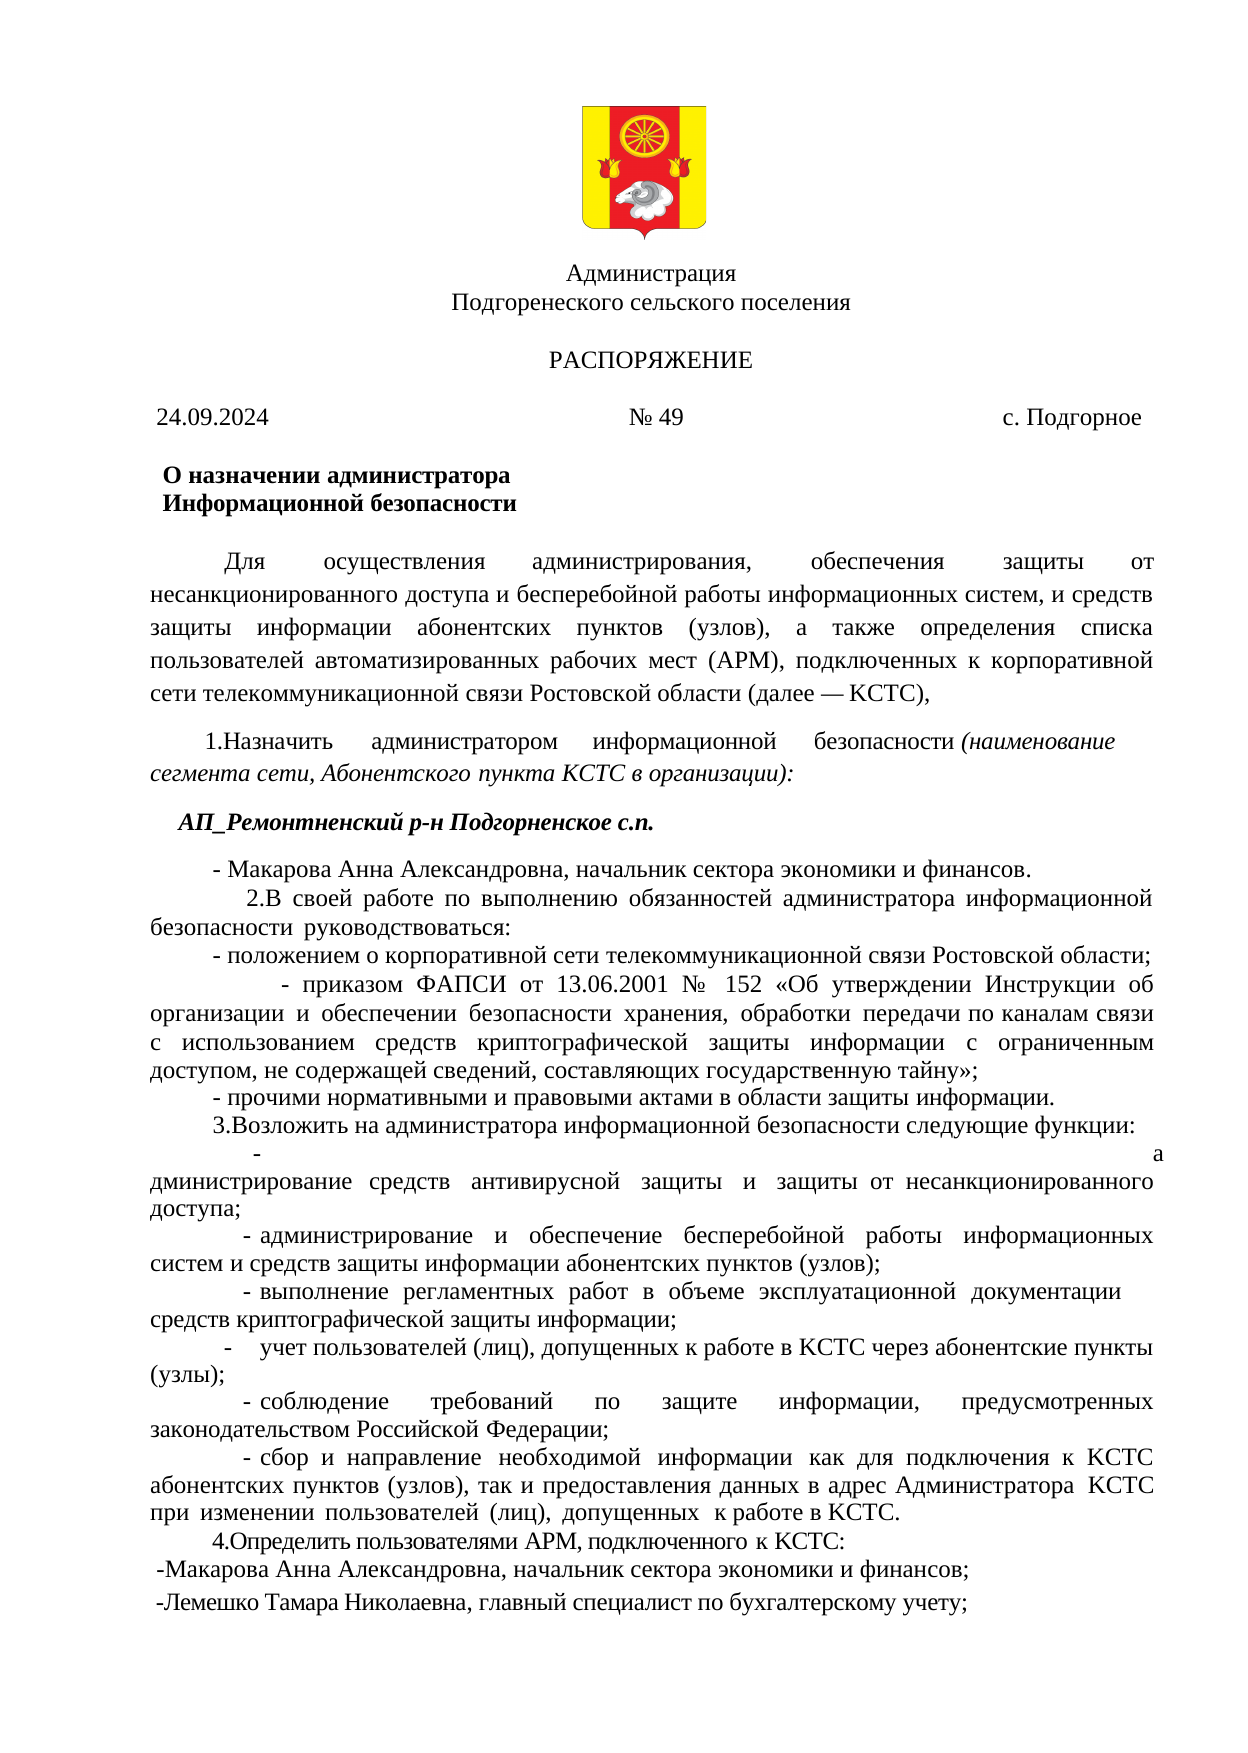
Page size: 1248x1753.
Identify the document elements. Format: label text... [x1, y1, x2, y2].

text Для осуществления администрирования, обеспечения защиты от несанкционированного доступа и бесперебойной работы информационных систем, и средств защиты информации абонентских пунктов (узлов), а также определения списка пользователей автоматизированных рабочих мест (APM), подключенных к корпоративной сети телекоммуникационной связи Ростовской области (далее — KCTC), [150, 546, 1154, 707]
text Информационной безопасности [150, 488, 1152, 517]
text Администрация [150, 258, 1152, 287]
list учет пользователей (лиц), допущенных к работе в KCTC через абонентские пункты (узлы); [150, 1333, 1154, 1388]
text - приказом ФАПСИ от 13.06.2001 № 152 «Об утверждении Инструкции об организации и обеспечении безопасности хранения, обработки передачи по каналам связи с использованием средств криптографической защиты информации с ограниченным доступом, не содержащей сведений, составляющих государственную тайну»; [150, 969, 1154, 1084]
text - положением о корпоративной сети телекоммуникационной связи Ростовской области; [150, 941, 1154, 969]
text -Лемешко Тамара Николаевна, главный специалист по бухгалтерскому учету; [150, 1583, 1154, 1617]
text - Макарова Анна Александровна, начальник сектора экономики и финансов. [150, 854, 1154, 883]
text - прочими нормативными и правовыми актами в области защиты информации. [150, 1084, 1154, 1111]
text 24.09.2024 № 49 с. Подгорное [150, 402, 1152, 431]
text 3.Возложить на администратора информационной безопасности следующие функции: [150, 1111, 1154, 1139]
text 1.Назначить администратором информационной безопасности (наименование сегмента сети, Абонентского пункта KCTC в организации): [150, 726, 1152, 787]
list сбор и направление необходимой информации как для подключения к KCTC абонентских пунктов (узлов), так и предоставления данных в адрес Администратора KCTC при изменении пользователей (лиц), допущенных к работе в KCTC. [150, 1443, 1154, 1526]
text 4.Определить пользователями APM, подключенного к KCTC: [150, 1527, 1154, 1555]
list администрирование и обеспечение бесперебойной работы информационных систем и средств защиты информации абонентских пунктов (узлов); [150, 1222, 1154, 1277]
list -Макарова Анна Александровна, начальник сектора экономики и финансов; [150, 1556, 1154, 1583]
text РАСПОРЯЖЕНИЕ [150, 345, 1152, 373]
list выполнение регламентных работ в объеме эксплуатационной документации средств криптографической защиты информации; [150, 1277, 1122, 1333]
list соблюдение требований по защите информации, предусмотренных законодательством Российской Федерации; [150, 1388, 1154, 1442]
text АП_Ремонтненский р-н Подгорненское с.п. [150, 807, 1152, 835]
text Подгоренеского сельского поселения [150, 287, 1152, 316]
text 2.В своей работе по выполнению обязанностей администратора информационной безопасности руководствоваться: [150, 883, 1154, 941]
picture [582, 106, 707, 240]
text О назначении администратора [150, 460, 1152, 488]
list администрирование средств антивирусной защиты и защиты от несанкционированного доступа; [150, 1140, 1154, 1222]
